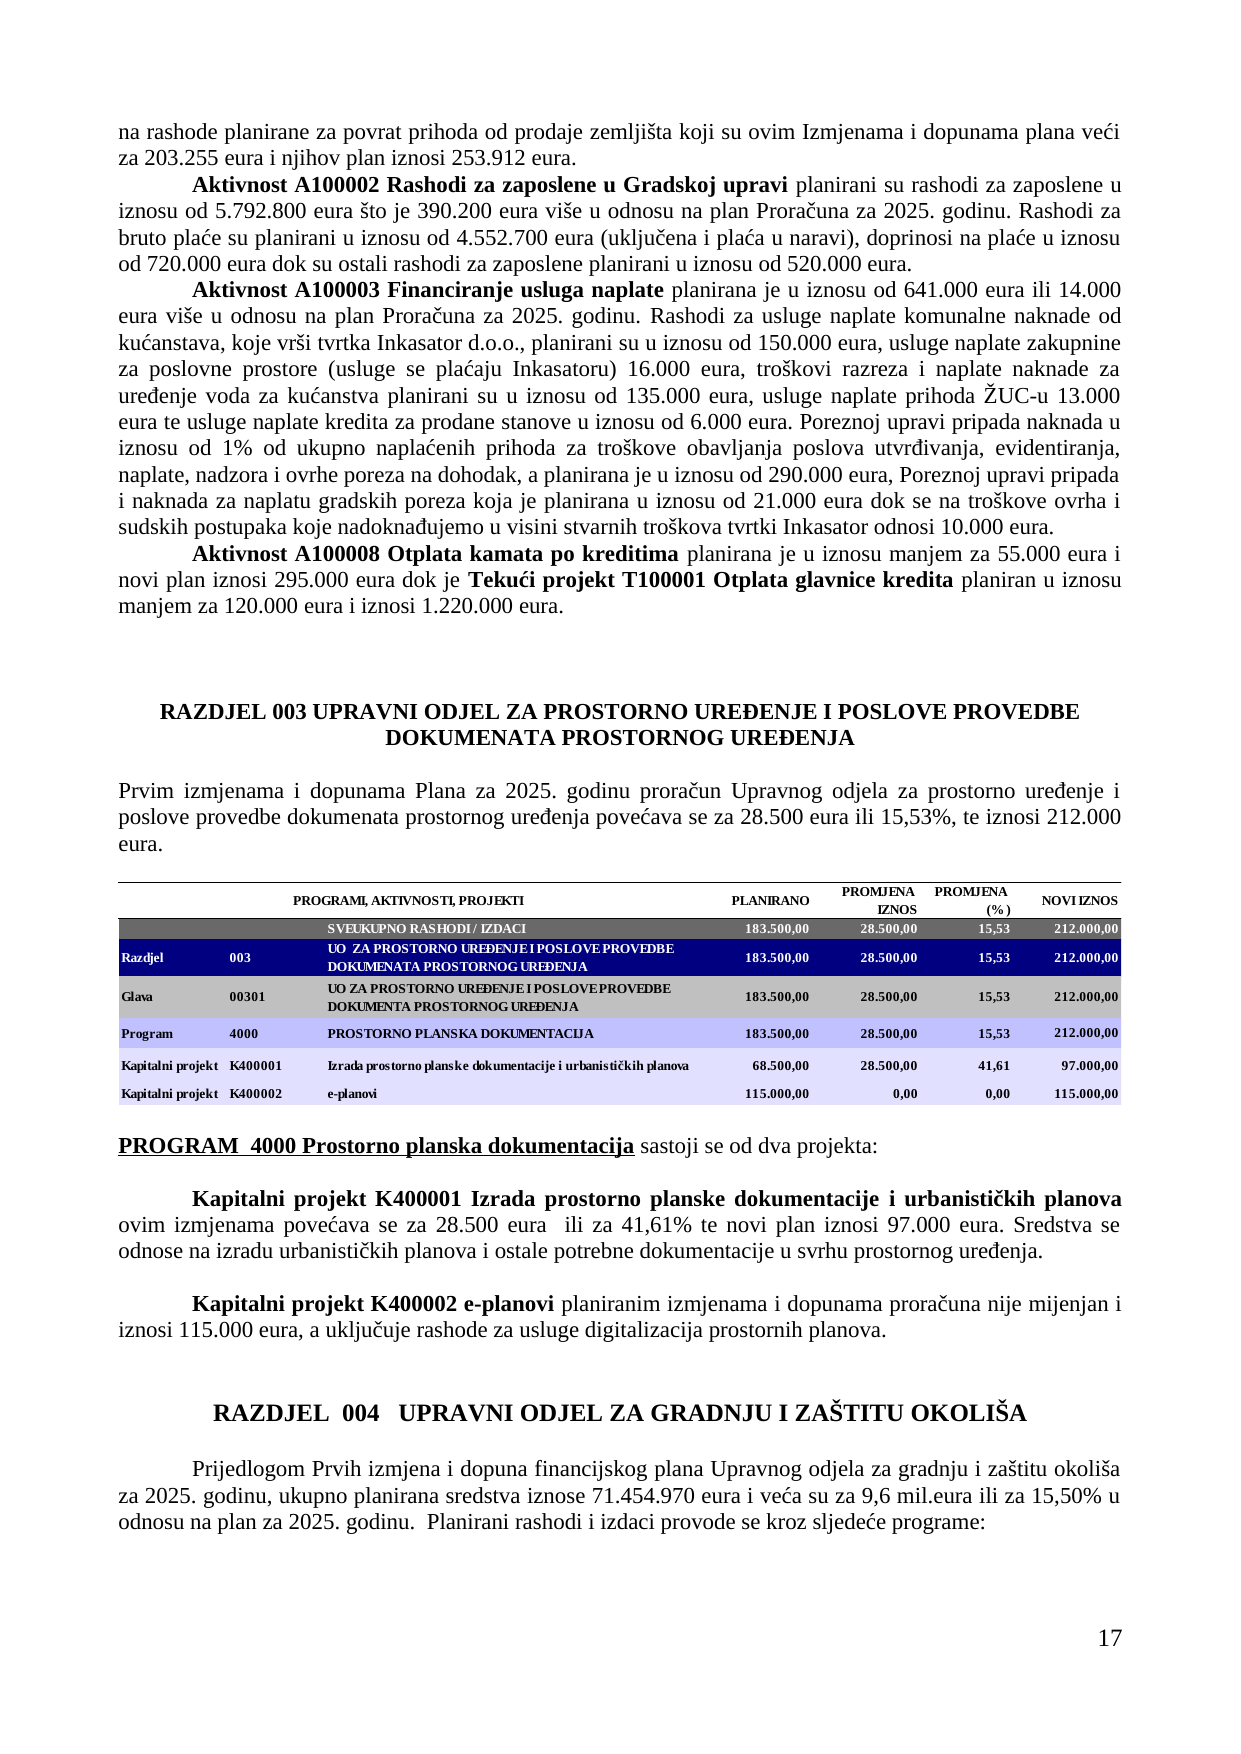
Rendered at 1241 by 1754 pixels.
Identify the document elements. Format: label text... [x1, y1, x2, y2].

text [118, 118, 1122, 171]
text RAZDJEL 004 UPRAVNI ODJEL ZA GRADNJU I ZAŠTITU OKOLIŠA [118, 1398, 1122, 1427]
text PROGRAM 4000 Prostorno planska dokumentacija sastoji se od dva projekta: [118, 1132, 1122, 1158]
text Aktivnost A100002 Rashodi za zaposlene u Gradskoj upravi planirani su rashodi za zaposlene u iznosu od 5.792.800 eura što je 390.200 eura više u odnosu na plan Proračuna za 2025. godinu. Rashodi za bruto plaće su planirani u iznosu od 4.552.700 eura (uključena i plaća u naravi), doprinosi na plaće u iznosu od 720.000 eura dok su ostali rashodi za zaposlene planirani u iznosu od 520.000 eura. [118, 171, 1122, 276]
text Aktivnost A100003 Financiranje usluga naplate planirana je u iznosu od 641.000 eura ili 14.000 eura više u odnosu na plan Proračuna za 2025. godinu. Rashodi za usluge naplate komunalne naknade od kućanstava, koje vrši tvrtka Inkasator d.o.o., planirani su u iznosu od 150.000 eura, usluge naplate zakupnine za poslovne prostore (usluge se plaćaju Inkasatoru) 16.000 eura, troškovi razreza i naplate naknade za uređenje voda za kućanstva planirani su u iznosu od 135.000 eura, usluge naplate prihoda ŽUC-u 13.000 eura te usluge naplate kredita za prodane stanove u iznosu od 6.000 eura. Poreznoj upravi pripada naknada u iznosu od 1% od ukupno naplaćenih prihoda za troškove obavljanja poslova utvrđivanja, evidentiranja, naplate, nadzora i ovrhe poreza na dohodak, a planirana je u iznosu od 290.000 eura, Poreznoj upravi pripada i naknada za naplatu gradskih poreza koja je planirana u iznosu od 21.000 eura dok se na troškove ovrha i sudskih postupaka koje nadoknađujemo u visini stvarnih troškova tvrtki Inkasator odnosi 10.000 eura. [118, 276, 1122, 540]
text Kapitalni projekt K400001 Izrada prostorno planske dokumentacije i urbanističkih planova ovim izmjenama povećava se za 28.500 eura ili za 41,61% te novi plan iznosi 97.000 eura. Sredstva se odnose na izradu urbanističkih planova i ostale potrebne dokumentacije u svrhu prostornog uređenja. [118, 1184, 1122, 1264]
text Prvim izmjenama i dopunama Plana za 2025. godinu proračun Upravnog odjela za prostorno uređenje i poslove provedbe dokumenata prostornog uređenja povećava se za 28.500 eura ili 15,53%, te iznosi 212.000 eura. [118, 777, 1122, 856]
text RAZDJEL 003 UPRAVNI ODJEL ZA PROSTORNO UREĐENJE I POSLOVE PROVEDBE DOKUMENATA PROSTORNOG UREĐENJA [118, 698, 1122, 751]
text Aktivnost A100008 Otplata kamata po kreditima planirana je u iznosu manjem za 55.000 eura i novi plan iznosi 295.000 eura dok je Tekući projekt T100001 Otplata glavnice kredita planiran u iznosu manjem za 120.000 eura i iznosi 1.220.000 eura. [118, 540, 1122, 619]
text Kapitalni projekt K400002 e-planovi planiranim izmjenama i dopunama proračuna nije mijenjan i iznosi 115.000 eura, a uključuje rashode za usluge digitalizacija prostornih planova. [118, 1290, 1122, 1343]
text Prijedlogom Prvih izmjena i dopuna financijskog plana Upravnog odjela za gradnju i zaštitu okoliša za 2025. godinu, ukupno planirana sredstva iznose 71.454.970 eura i veća su za 9,6 mil.eura ili za 15,50% u odnosu na plan za 2025. godinu. Planirani rashodi i izdaci provode se kroz sljedeće programe: [118, 1455, 1122, 1534]
